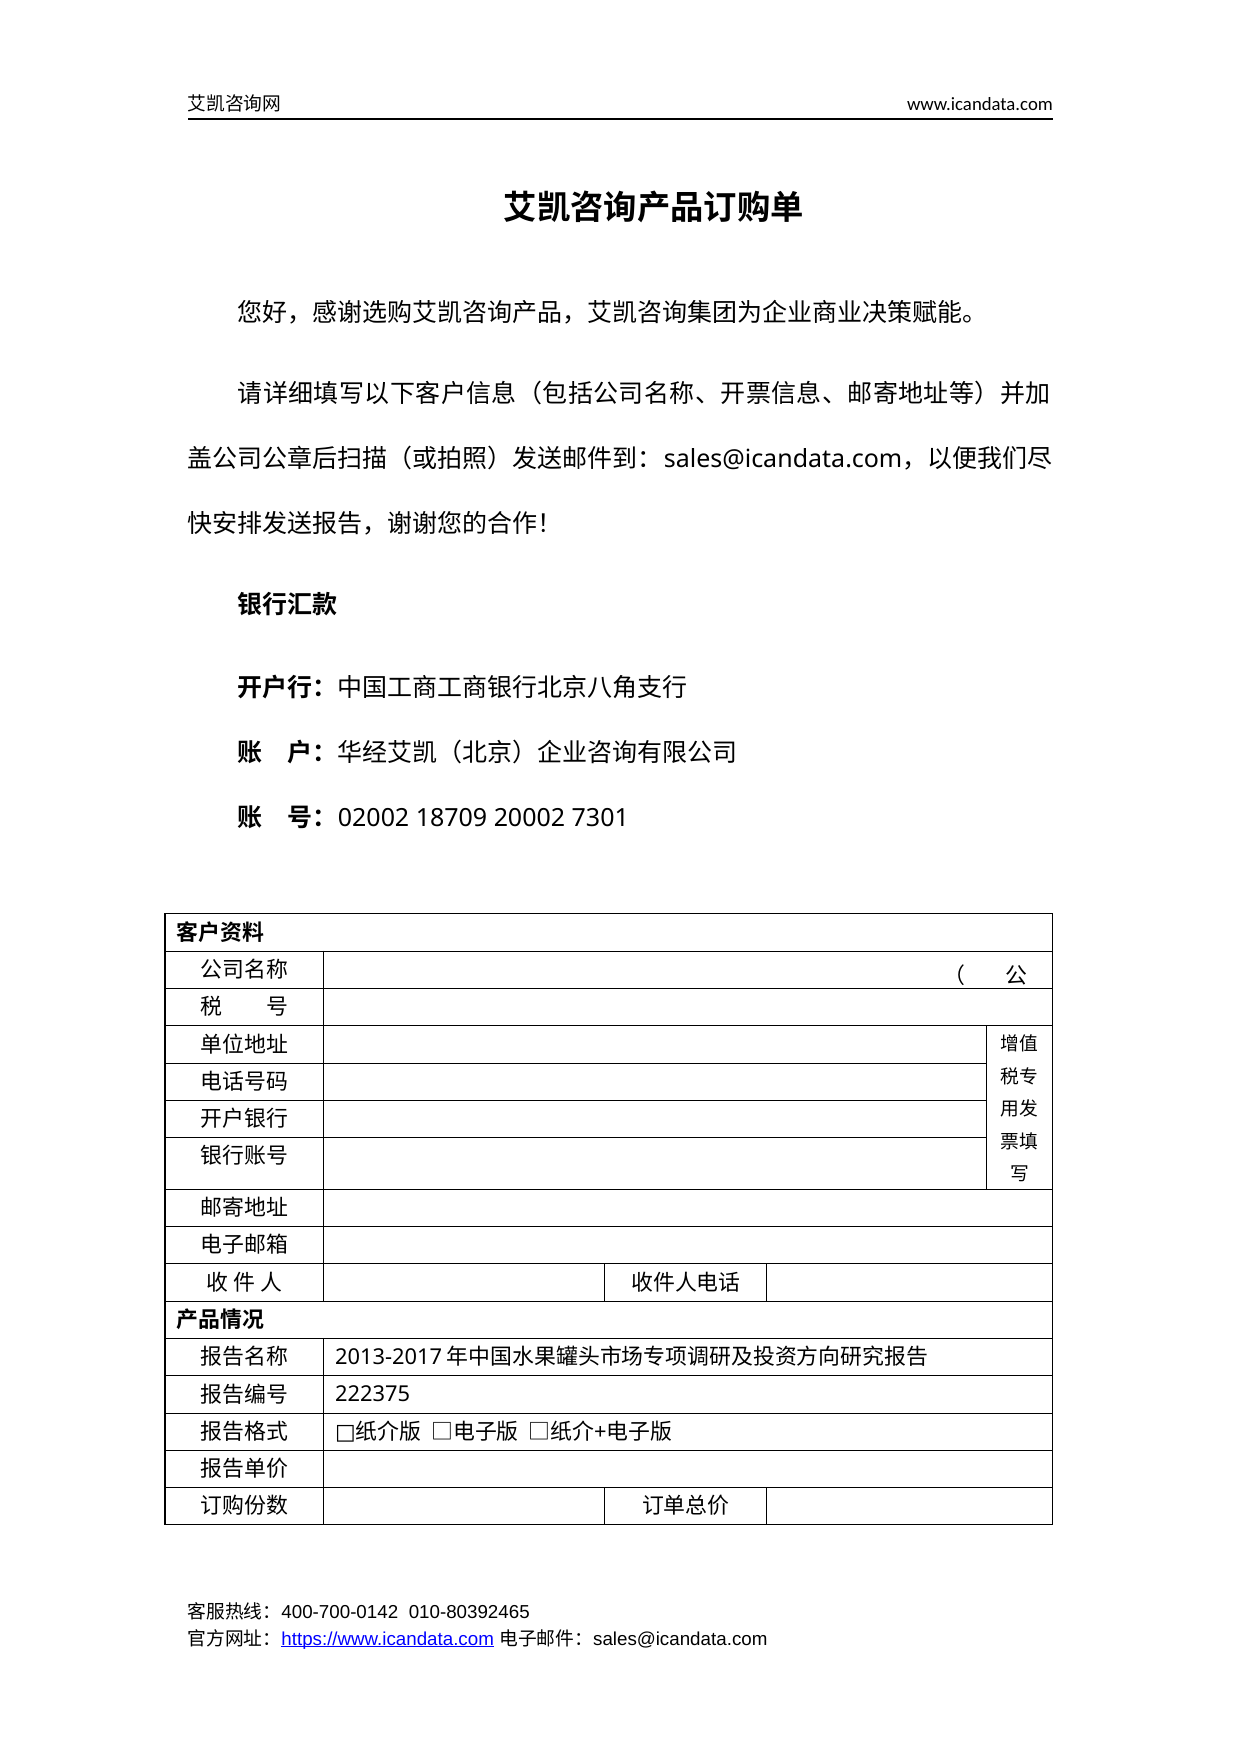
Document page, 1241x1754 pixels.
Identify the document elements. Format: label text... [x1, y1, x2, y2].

table_cell 222375 [324, 1376, 1052, 1412]
table_cell 单位地址 [166, 1026, 323, 1062]
table_header 客户资料 [166, 914, 1052, 951]
text 银行汇款 [187, 570, 1053, 635]
table_cell 开户银行 [166, 1101, 323, 1137]
text 艾凯咨询产品订购单 [187, 172, 1053, 237]
table_cell 报告格式 [166, 1414, 323, 1450]
table_cell 报告名称 [166, 1339, 323, 1375]
table_cell [324, 1101, 986, 1137]
table_cell [767, 1488, 1052, 1524]
table_cell 2013-2017年中国水果罐头市场专项调研及投资方向研究报告 [324, 1339, 1052, 1375]
table_cell [324, 1138, 986, 1189]
table_cell 收件人电话 [605, 1264, 766, 1301]
table_cell 报告单价 [166, 1451, 323, 1487]
table_cell 电话号码 [166, 1064, 323, 1100]
table_cell 银行账号 [166, 1138, 323, 1189]
table_cell [324, 1227, 1052, 1263]
text 您好，感谢选购艾凯咨询产品，艾凯咨询集团为企业商业决策赋能。 [187, 278, 1053, 343]
table_cell [324, 989, 1052, 1025]
table_cell 收 件 人 [166, 1264, 323, 1301]
table_cell [324, 1451, 1052, 1487]
text 账 号：02002 18709 20002 7301 [187, 783, 1053, 848]
table_cell [324, 1488, 604, 1524]
table_cell [324, 1064, 986, 1100]
table_cell [324, 1264, 604, 1301]
text 请详细填写以下客户信息（包括公司名称、开票信息、邮寄地址等）并加盖公司公章后扫描（或拍照）发送邮件到：sales@icandata.com，以便我们尽快安排发送报告，谢谢您的合作！ [187, 359, 1053, 554]
table_cell □纸介版 □电子版 □纸介+电子版 [324, 1414, 1052, 1450]
table_cell [324, 952, 1052, 988]
table_cell 增值税专用发票填写 [987, 1026, 1052, 1189]
table_cell [324, 1026, 986, 1062]
table_cell [767, 1264, 1052, 1301]
text 账 户：华经艾凯（北京）企业咨询有限公司 [187, 718, 1053, 783]
table_cell 公司名称 [166, 952, 323, 988]
table_cell 税 号 [166, 989, 323, 1025]
table_cell 订购份数 [166, 1488, 323, 1524]
table_cell 订单总价 [605, 1488, 766, 1524]
table_cell 邮寄地址 [166, 1190, 323, 1226]
table_cell [324, 1190, 1052, 1226]
table_cell 报告编号 [166, 1376, 323, 1412]
table_cell 电子邮箱 [166, 1227, 323, 1263]
text 开户行：中国工商工商银行北京八角支行 [187, 653, 1053, 718]
table_cell 产品情况 [166, 1302, 1052, 1338]
